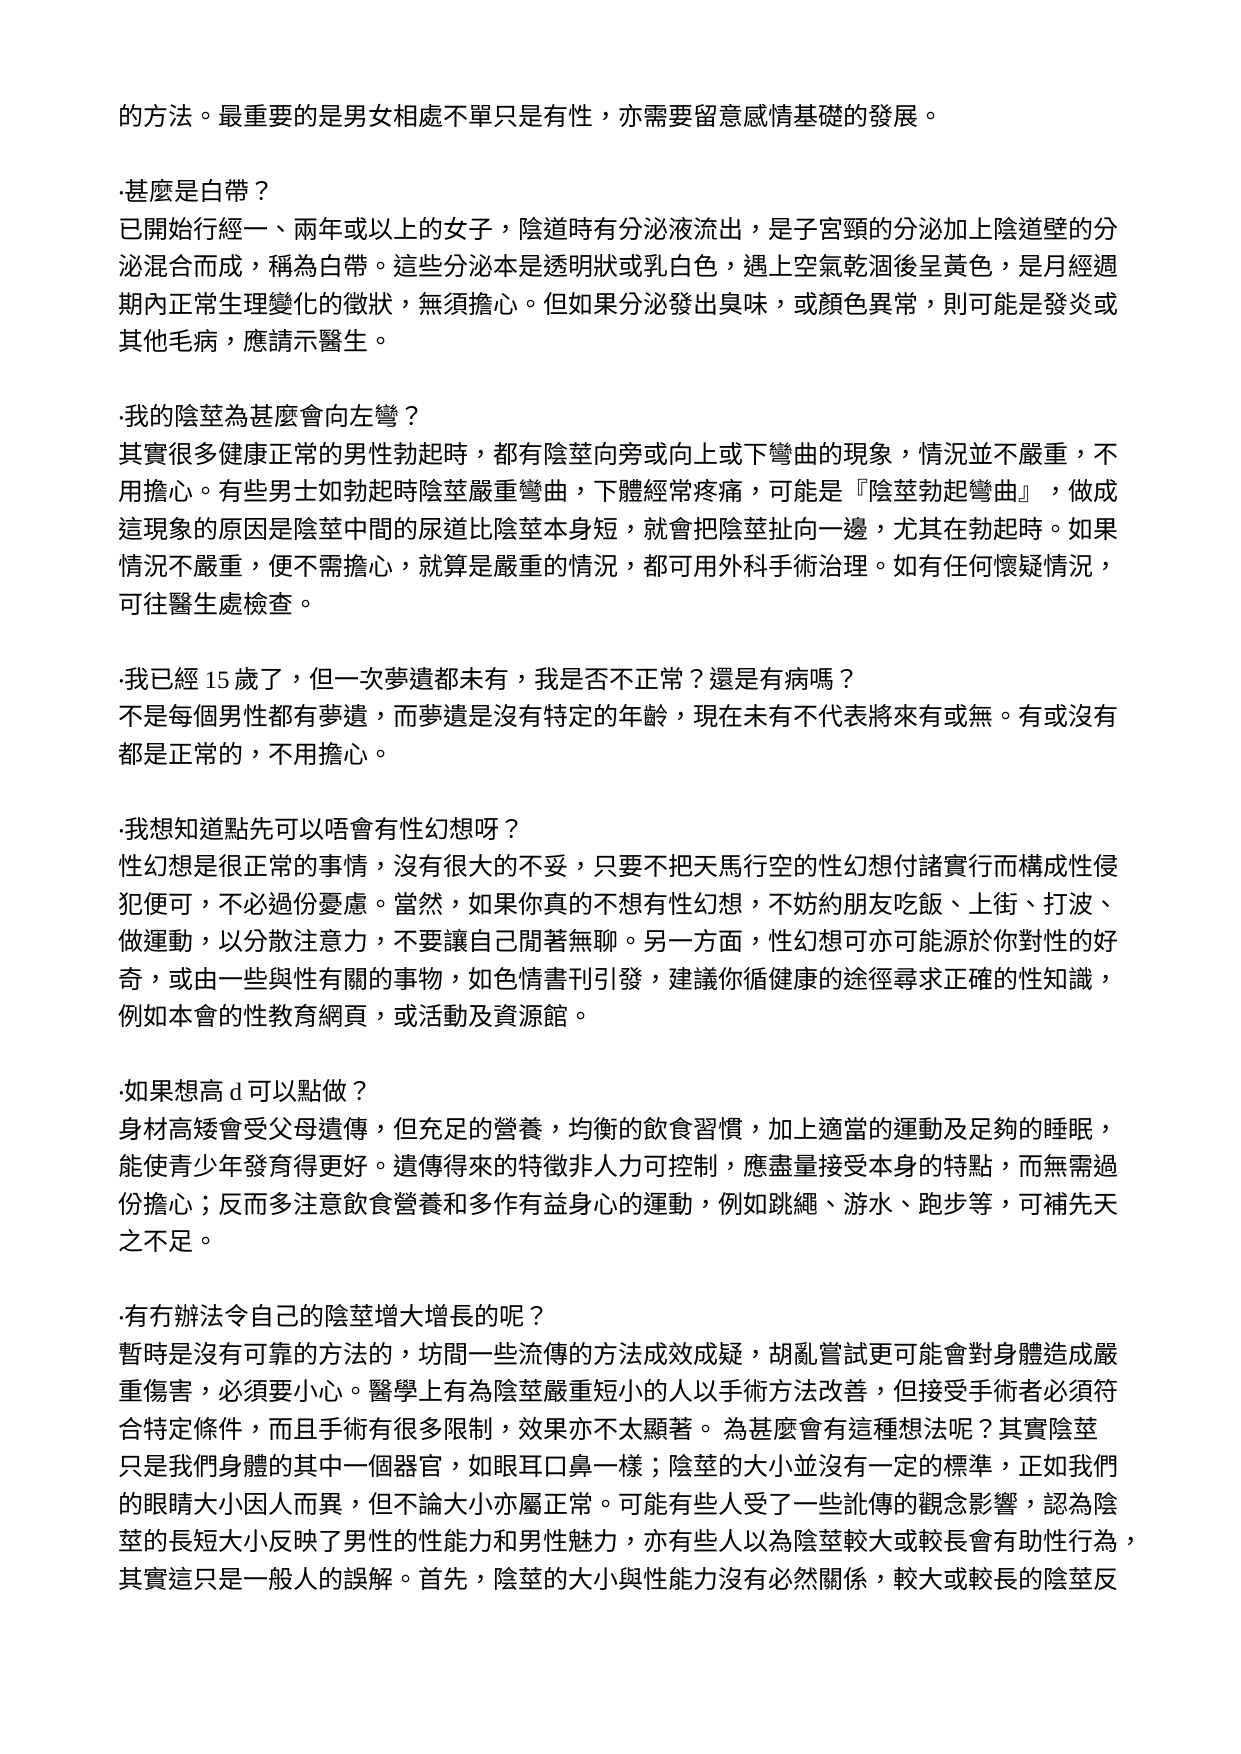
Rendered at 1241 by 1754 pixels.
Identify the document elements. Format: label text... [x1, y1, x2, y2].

text 其實很多健康正常的男性勃起時，都有陰莖向旁或向上或下彎曲的現象，情況並不嚴重，不用擔心。有些男士如勃起時陰莖嚴重彎曲，下體經常疼痛，可能是『陰莖勃起彎曲』，做成這現象的原因是陰莖中間的尿道比陰莖本身短，就會把陰莖扯向一邊，尤其在勃起時。如果情況不嚴重，便不需擔心，就算是嚴重的情況，都可用外科手術治理。如有任何懷疑情況，可往醫生處檢查。 [118, 434, 1122, 621]
text ‧如果想高d可以點做？ [118, 1071, 1122, 1109]
text 不是每個男性都有夢遺，而夢遺是沒有特定的年齡，現在未有不代表將來有或無。有或沒有都是正常的，不用擔心。 [118, 696, 1122, 771]
text ‧有冇辦法令自己的陰莖增大增長的呢？ [118, 1296, 1122, 1334]
text 性幻想是很正常的事情，沒有很大的不妥，只要不把天馬行空的性幻想付諸實行而構成性侵犯便可，不必過份憂慮。當然，如果你真的不想有性幻想，不妨約朋友吃飯、上街、打波、做運動，以分散注意力，不要讓自己閒著無聊。另一方面，性幻想可亦可能源於你對性的好奇，或由一些與性有關的事物，如色情書刊引發，建議你循健康的途徑尋求正確的性知識，例如本會的性教育網頁，或活動及資源館。 [118, 846, 1122, 1034]
text 已開始行經一、兩年或以上的女子，陰道時有分泌液流出，是子宮頸的分泌加上陰道壁的分泌混合而成，稱為白帶。這些分泌本是透明狀或乳白色，遇上空氣乾涸後呈黃色，是月經週期內正常生理變化的徵狀，無須擔心。但如果分泌發出臭味，或顏色異常，則可能是發炎或其他毛病，應請示醫生。 [118, 209, 1122, 359]
text ‧我已經15歲了，但一次夢遺都未有，我是否不正常？還是有病嗎？ [118, 659, 1122, 696]
text 身材高矮會受父母遺傳，但充足的營養，均衡的飲食習慣，加上適當的運動及足夠的睡眠，能使青少年發育得更好。遺傳得來的特徵非人力可控制，應盡量接受本身的特點，而無需過份擔心；反而多注意飲食營養和多作有益身心的運動，例如跳繩、游水、跑步等，可補先天之不足。 [118, 1109, 1122, 1259]
text ‧我的陰莖為甚麼會向左彎？ [118, 396, 1122, 434]
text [118, 1334, 1122, 1596]
text ‧我想知道點先可以唔會有性幻想呀？ [118, 809, 1122, 846]
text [118, 96, 1122, 134]
text ‧甚麼是白帶？ [118, 171, 1122, 209]
